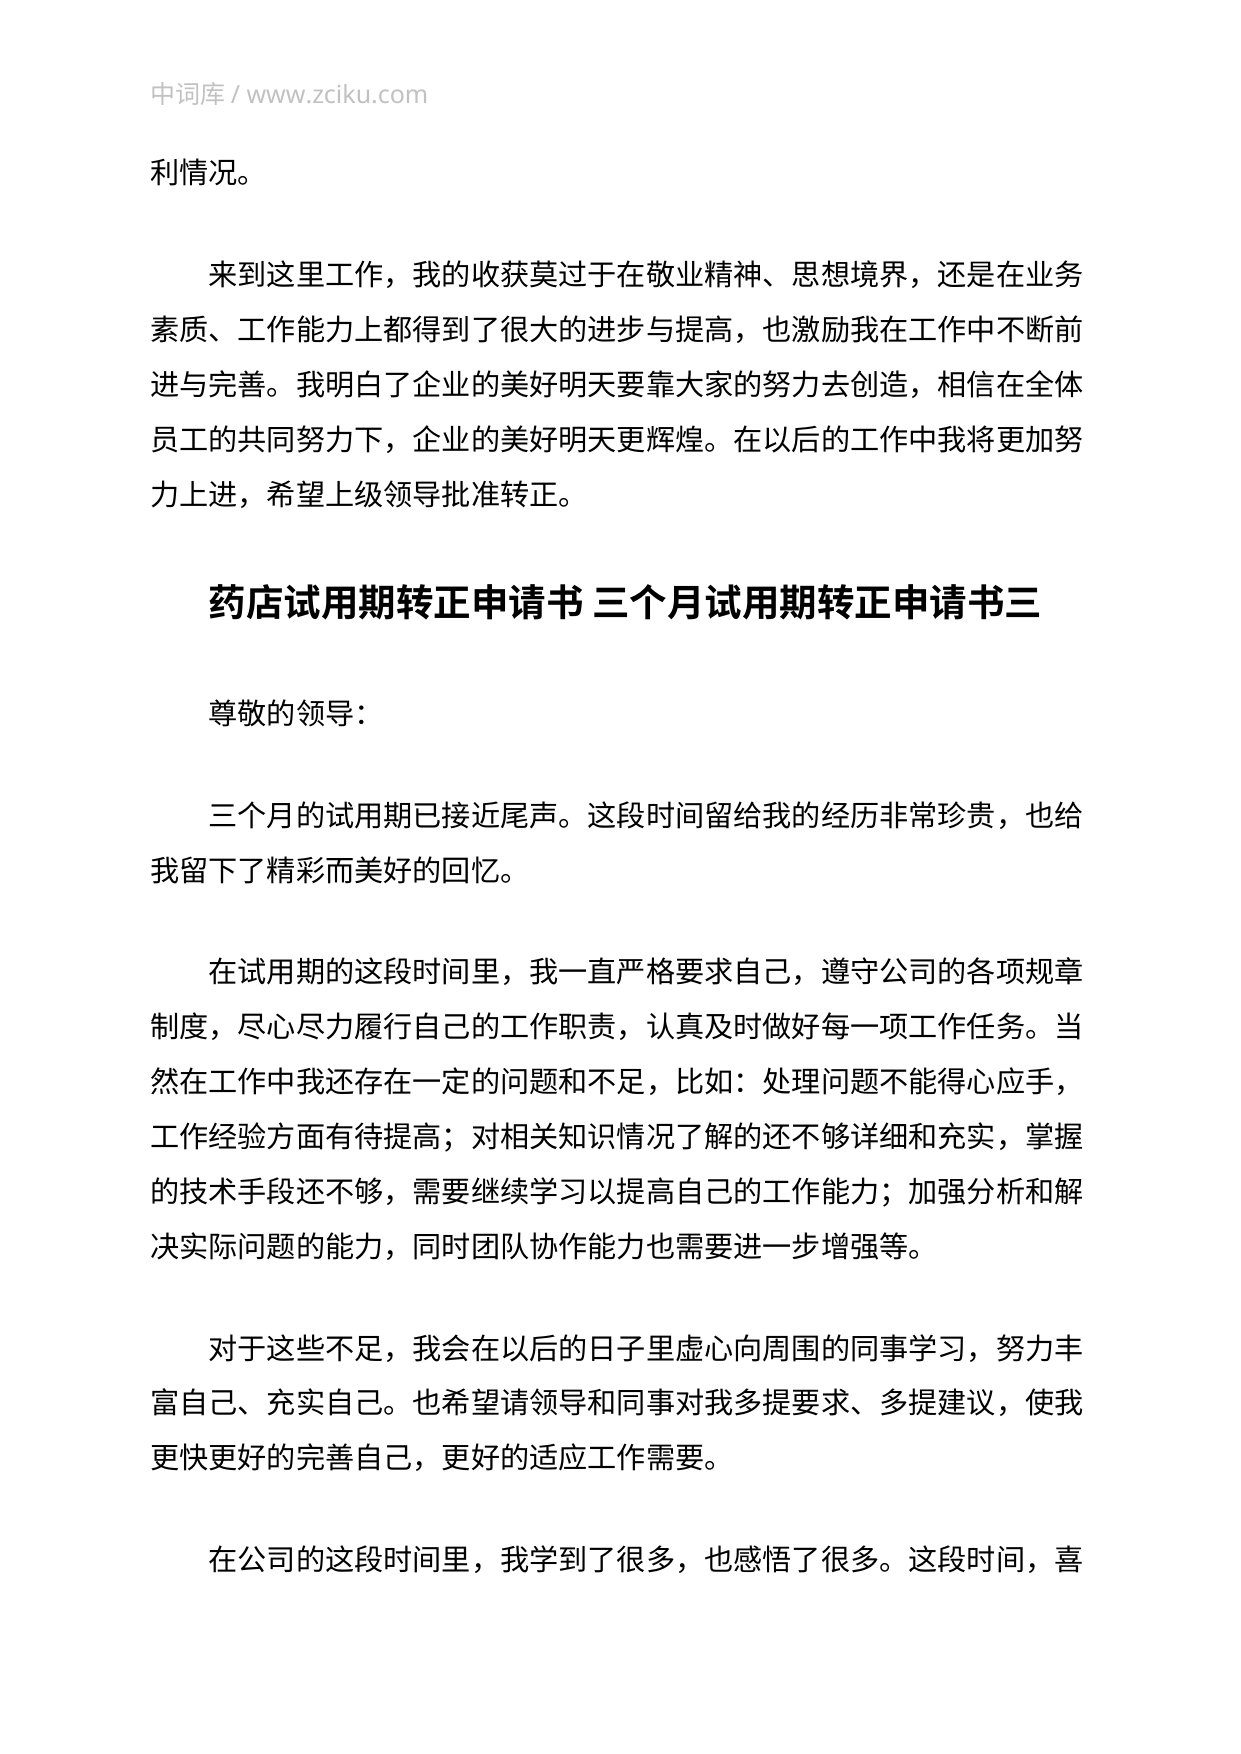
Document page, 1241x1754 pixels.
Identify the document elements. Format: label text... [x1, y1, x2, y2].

text 尊敬的领导： [150, 691, 1090, 733]
text 对于这些不足，我会在以后的日子里虚心向周围的同事学习，努力丰富自己、充实自己。也希望请领导和同事对我多提要求、多提建议，使我更快更好的完善自己，更好的适应工作需要。 [150, 1325, 1090, 1477]
text 药店试用期转正申请书 三个月试用期转正申请书三 [150, 573, 1090, 627]
text 来到这里工作，我的收获莫过于在敬业精神、思想境界，还是在业务素质、工作能力上都得到了很大的进步与提高，也激励我在工作中不断前进与完善。我明白了企业的美好明天要靠大家的努力去创造，相信在全体员工的共同努力下，企业的美好明天更辉煌。在以后的工作中我将更加努力上进，希望上级领导批准转正。 [150, 252, 1090, 514]
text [150, 150, 1090, 192]
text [150, 1537, 1090, 1579]
text 在试用期的这段时间里，我一直严格要求自己，遵守公司的各项规章制度，尽心尽力履行自己的工作职责，认真及时做好每一项工作任务。当然在工作中我还存在一定的问题和不足，比如：处理问题不能得心应手，工作经验方面有待提高；对相关知识情况了解的还不够详细和充实，掌握的技术手段还不够，需要继续学习以提高自己的工作能力；加强分析和解决实际问题的能力，同时团队协作能力也需要进一步增强等。 [150, 949, 1090, 1266]
text 三个月的试用期已接近尾声。这段时间留给我的经历非常珍贵，也给我留下了精彩而美好的回忆。 [150, 792, 1090, 889]
